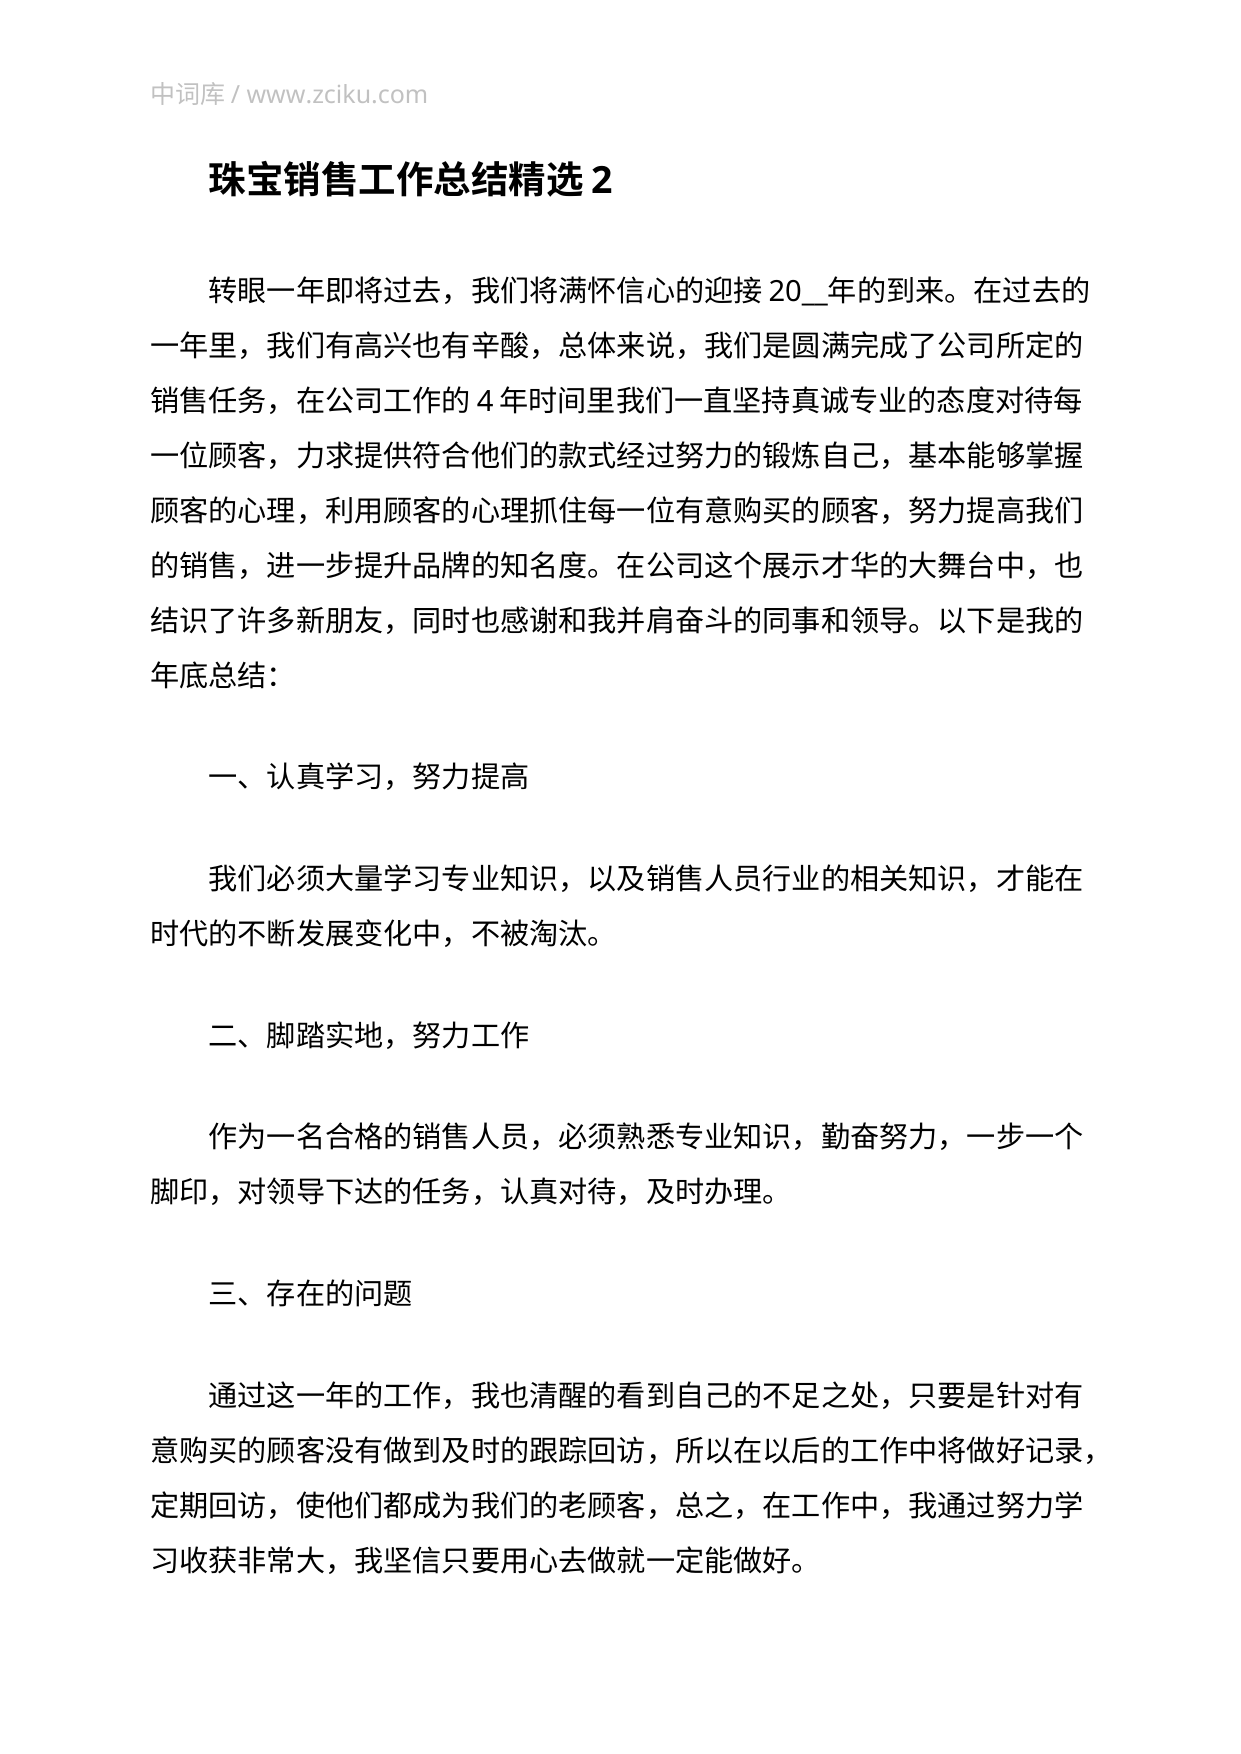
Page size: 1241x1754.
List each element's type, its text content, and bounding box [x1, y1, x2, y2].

text 二、脚踏实地，努力工作 [150, 1012, 1090, 1054]
text 通过这一年的工作，我也清醒的看到自己的不足之处，只要是针对有意购买的顾客没有做到及时的跟踪回访，所以在以后的工作中将做好记录，定期回访，使他们都成为我们的老顾客，总之，在工作中，我通过努力学习收获非常大，我坚信只要用心去做就一定能做好。 [150, 1372, 1090, 1579]
text 三、存在的问题 [150, 1271, 1090, 1313]
text 转眼一年即将过去，我们将满怀信心的迎接20__年的到来。在过去的一年里，我们有高兴也有辛酸，总体来说，我们是圆满完成了公司所定的销售任务，在公司工作的4年时间里我们一直坚持真诚专业的态度对待每一位顾客，力求提供符合他们的款式经过努力的锻炼自己，基本能够掌握顾客的心理，利用顾客的心理抓住每一位有意购买的顾客，努力提高我们的销售，进一步提升品牌的知名度。在公司这个展示才华的大舞台中，也结识了许多新朋友，同时也感谢和我并肩奋斗的同事和领导。以下是我的年底总结： [150, 268, 1090, 694]
text 珠宝销售工作总结精选2 [150, 150, 1090, 204]
text 一、认真学习，努力提高 [150, 754, 1090, 796]
text 我们必须大量学习专业知识，以及销售人员行业的相关知识，才能在时代的不断发展变化中，不被淘汰。 [150, 856, 1090, 953]
text 作为一名合格的销售人员，必须熟悉专业知识，勤奋努力，一步一个脚印，对领导下达的任务，认真对待，及时办理。 [150, 1114, 1090, 1211]
